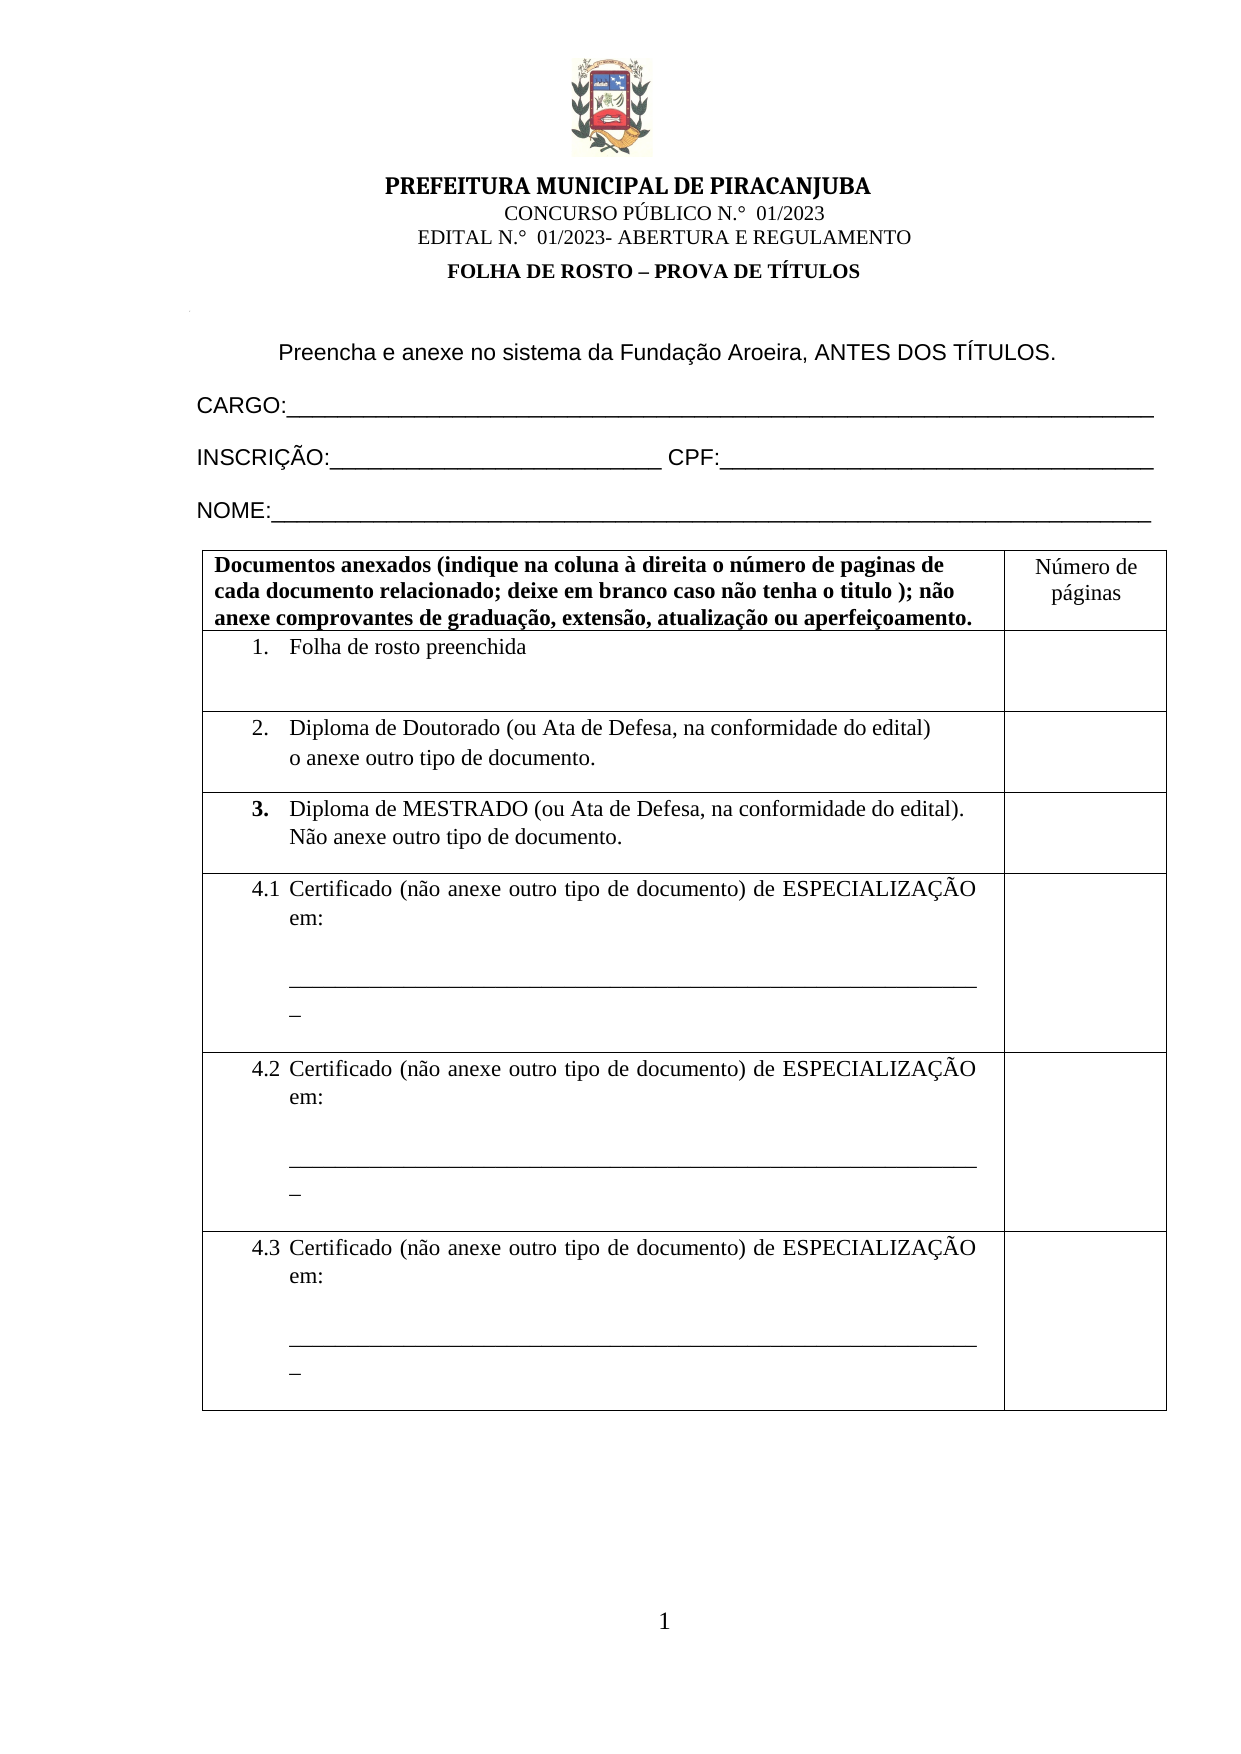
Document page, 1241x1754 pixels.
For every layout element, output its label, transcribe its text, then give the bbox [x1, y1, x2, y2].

table_cell [1005, 1232, 1166, 1410]
table_cell Certificado (não anexe outro tipo de documento) de ESPECIALIZAÇÃO em: _____________________________________________________________ [203, 1232, 1004, 1410]
table_cell [1005, 1053, 1166, 1231]
table_cell [1005, 793, 1166, 872]
text INSCRIÇÃO:__________________________ CPF:__________________________________ [177, 444, 1157, 471]
table_cell [1005, 712, 1166, 792]
table_cell [1005, 631, 1166, 711]
table_cell [1005, 874, 1166, 1052]
table_header Documentos anexados (indique na coluna à direita o número de paginas de cada documento relacionado; deixe em branco caso não tenha o titulo ); não anexe comprovantes de graduação, extensão, atualização ou aperfeiçoamento. [203, 551, 1004, 630]
text Preencha e anexe no sistema da Fundação Aroeira, ANTES DOS TÍTULOS. [177, 339, 1157, 365]
table_cell Diploma de MESTRADO (ou Ata de Defesa, na conformidade do edital). Não anexe outro tipo de documento. [203, 793, 1004, 872]
picture [571, 58, 653, 157]
table_header Número de páginas [1005, 551, 1166, 630]
table_cell Certificado (não anexe outro tipo de documento) de ESPECIALIZAÇÃO em: _____________________________________________________________ [203, 874, 1004, 1052]
table_cell Folha de rosto preenchida [203, 631, 1004, 711]
text NOME:_____________________________________________________________________ [177, 497, 1157, 523]
text CARGO:____________________________________________________________________ [177, 392, 1157, 418]
table_cell Diploma de Doutorado (ou Ata de Defesa, na conformidade do edital) o anexe outro tipo de documento. [203, 712, 1004, 792]
table_cell Certificado (não anexe outro tipo de documento) de ESPECIALIZAÇÃO em: _____________________________________________________________ [203, 1053, 1004, 1231]
